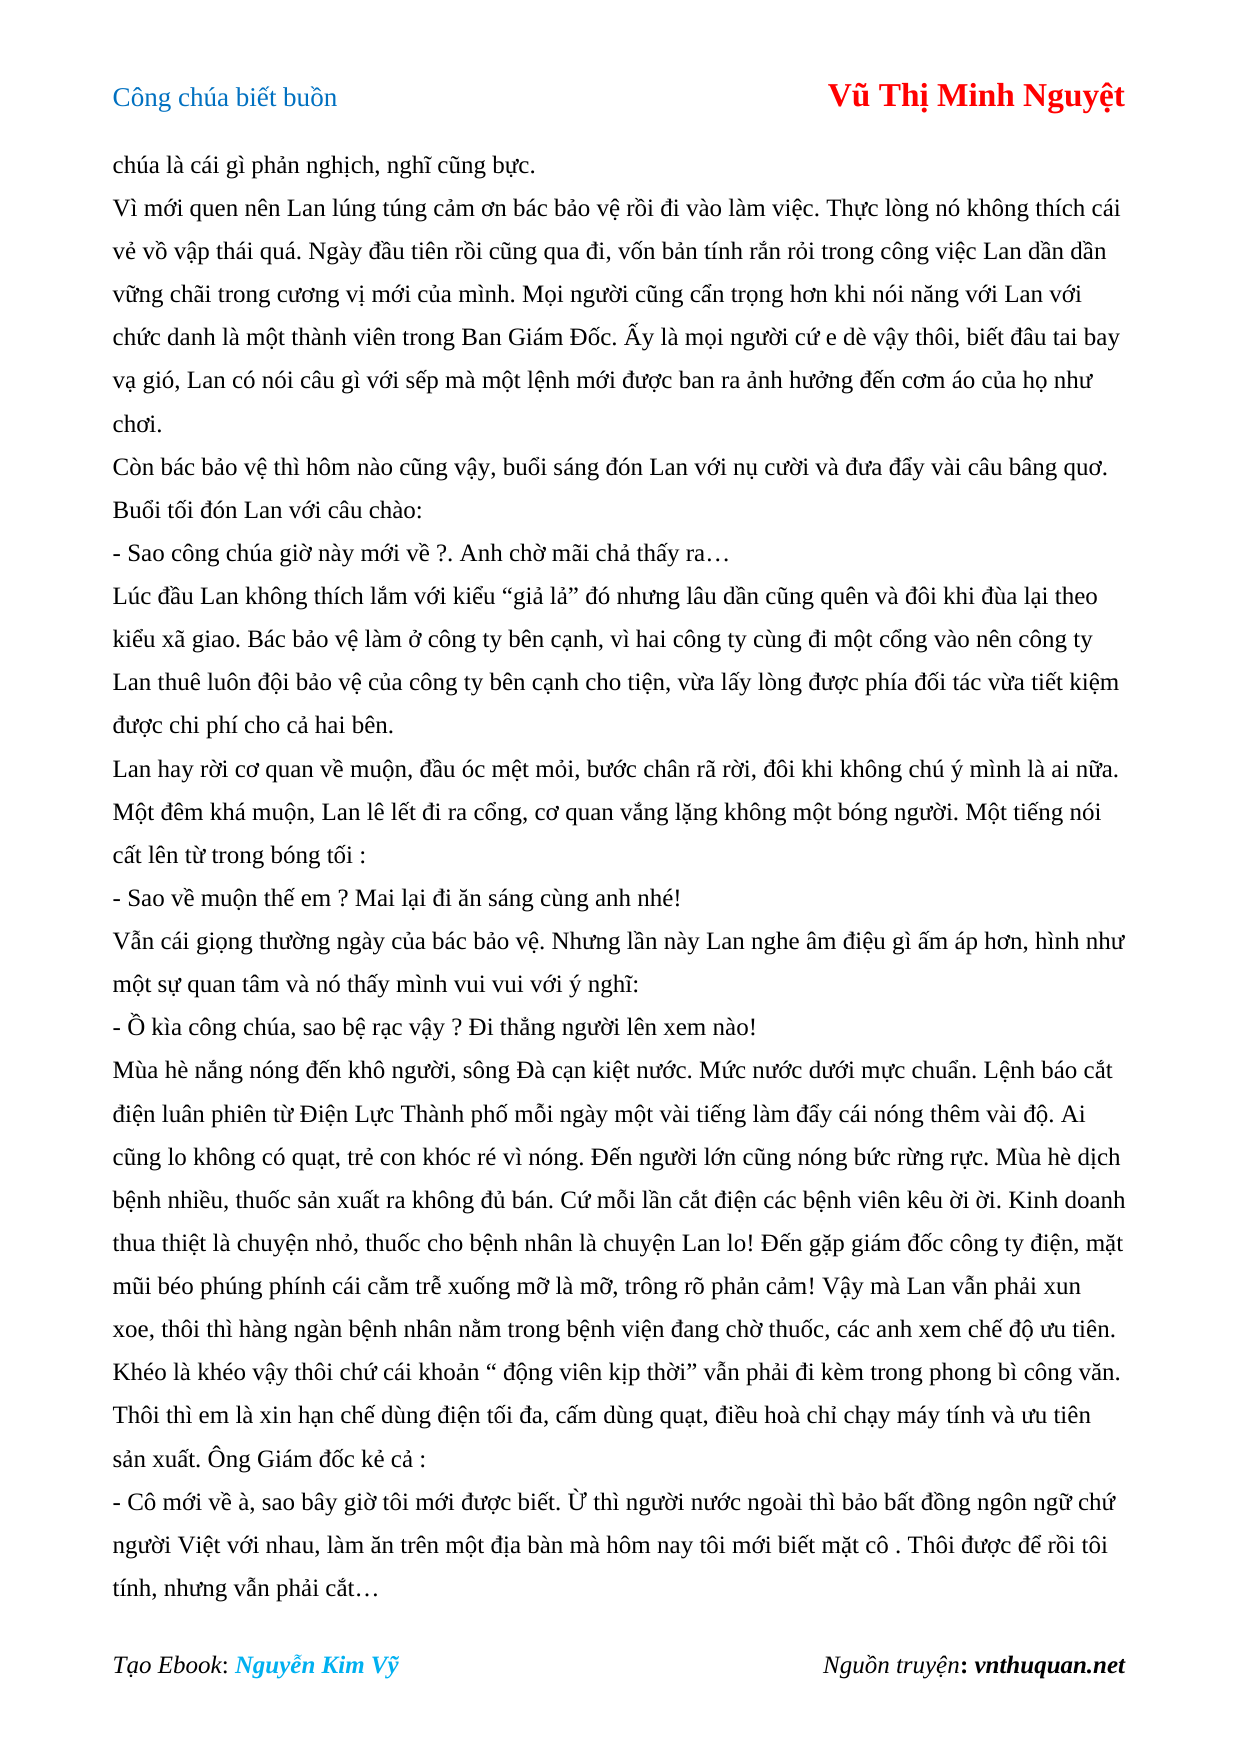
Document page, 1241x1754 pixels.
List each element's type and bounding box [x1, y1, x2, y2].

text [112, 150, 1128, 1602]
